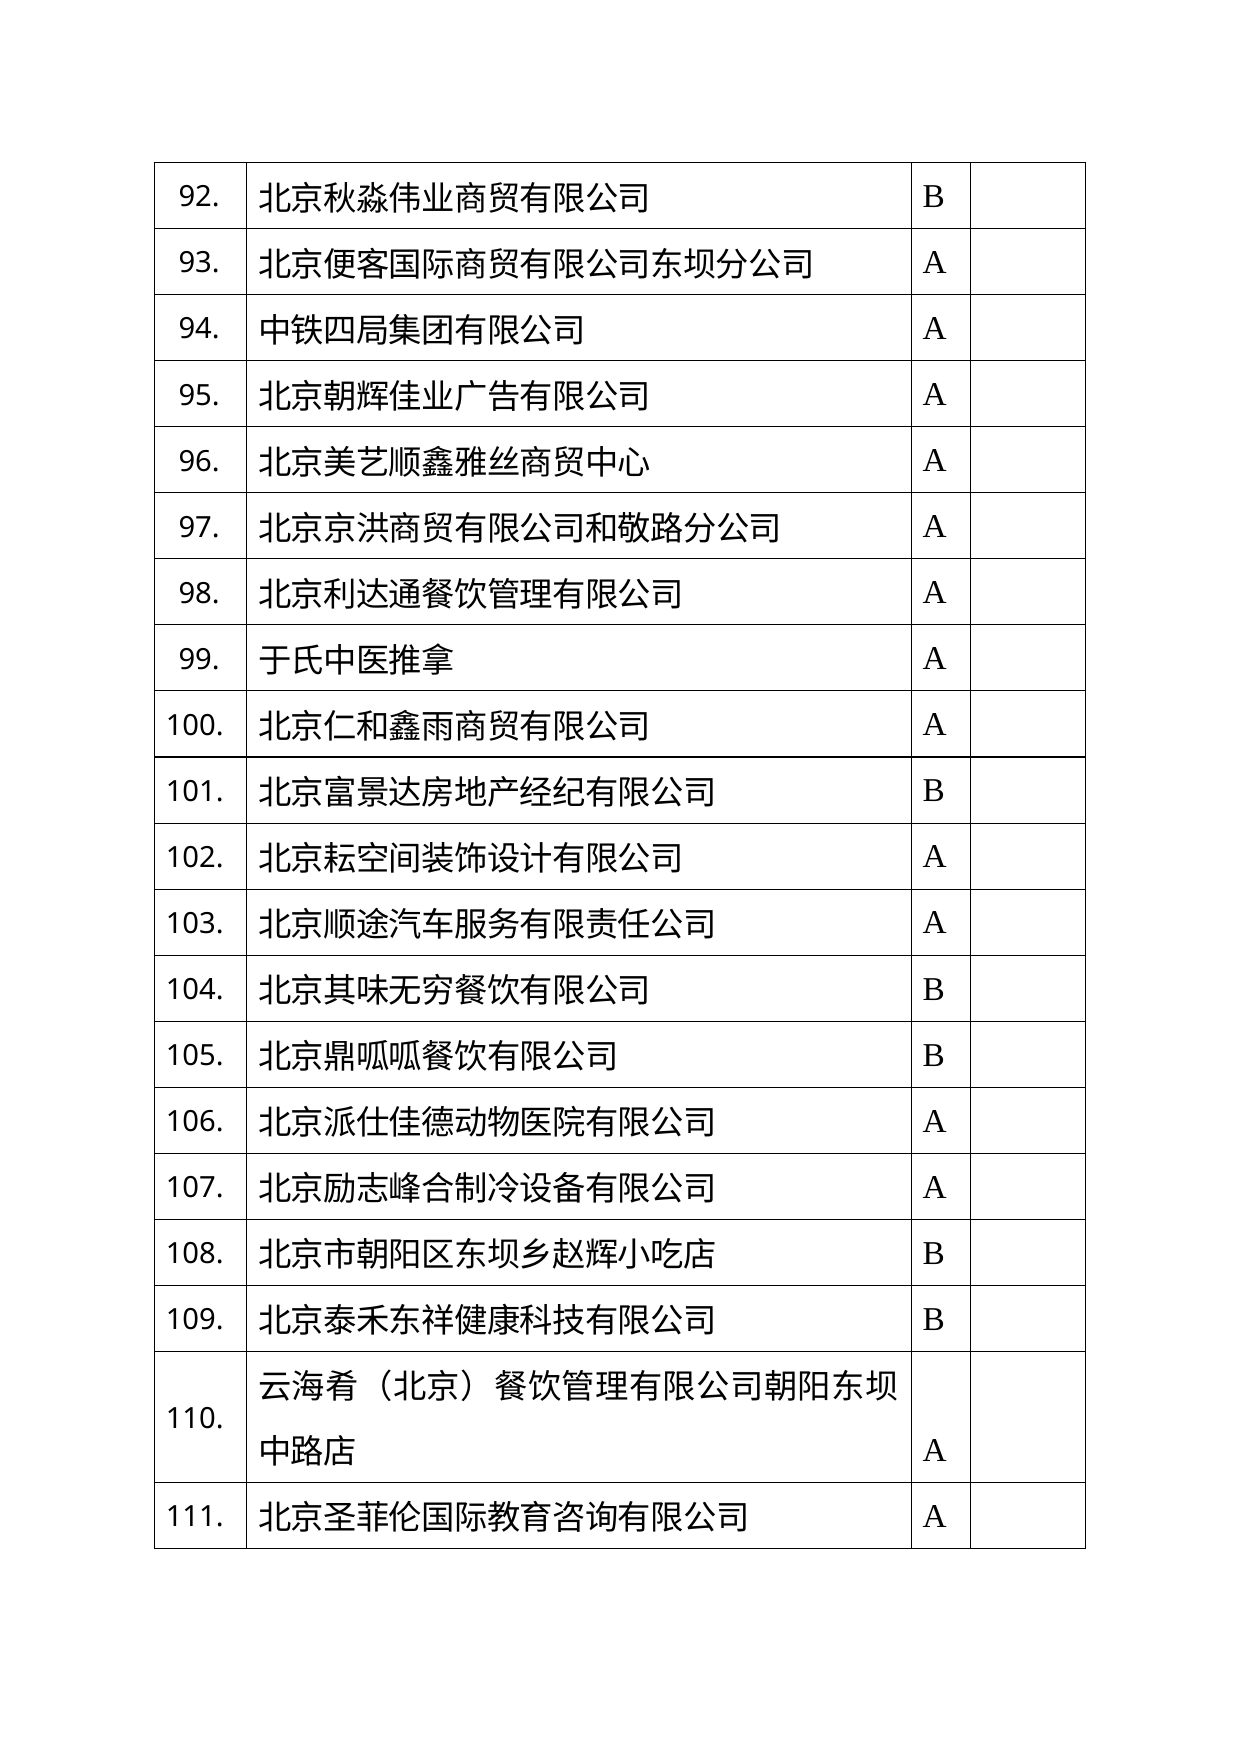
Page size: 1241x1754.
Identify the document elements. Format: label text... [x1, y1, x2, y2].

table_cell [155, 427, 246, 492]
table_cell [155, 229, 246, 294]
table_cell 北京富景达房地产经纪有限公司 [247, 758, 911, 822]
table_cell A [912, 625, 970, 690]
table_cell [971, 229, 1085, 294]
table_cell [971, 824, 1085, 888]
table_cell 北京便客国际商贸有限公司东坝分公司 [247, 229, 911, 294]
table_cell [971, 361, 1085, 426]
table_cell 北京秋淼伟业商贸有限公司 [247, 163, 911, 228]
table_cell [155, 1220, 246, 1285]
table_cell A [912, 824, 970, 888]
table_cell [155, 163, 246, 228]
table_cell [155, 1022, 246, 1087]
table_cell 北京仁和鑫雨商贸有限公司 [247, 691, 911, 756]
table_cell 北京市朝阳区东坝乡赵辉小吃店 [247, 1220, 911, 1285]
table_cell [971, 493, 1085, 558]
table_cell [971, 691, 1085, 756]
table_cell B [912, 163, 970, 228]
table_cell A [912, 427, 970, 492]
table_cell 北京京洪商贸有限公司和敬路分公司 [247, 493, 911, 558]
table_cell [971, 1154, 1085, 1219]
table_cell 北京圣菲伦国际教育咨询有限公司 [247, 1483, 911, 1548]
table_cell [971, 1088, 1085, 1153]
table_cell A [912, 229, 970, 294]
table_cell [155, 1483, 246, 1548]
table_cell [971, 1220, 1085, 1285]
table_cell A [912, 1352, 970, 1482]
table_cell [155, 361, 246, 426]
table_cell [155, 625, 246, 690]
table_cell 云海肴（北京）餐饮管理有限公司朝阳东坝中路店 [247, 1352, 911, 1482]
table_cell [971, 1022, 1085, 1087]
table_cell [155, 824, 246, 888]
table_cell A [912, 890, 970, 954]
table_cell [155, 493, 246, 558]
table_cell 北京美艺顺鑫雅丝商贸中心 [247, 427, 911, 492]
table_cell 北京励志峰合制冷设备有限公司 [247, 1154, 911, 1219]
table_cell 北京派仕佳德动物医院有限公司 [247, 1088, 911, 1153]
table_cell 于氏中医推拿 [247, 625, 911, 690]
table_cell 北京鼎呱呱餐饮有限公司 [247, 1022, 911, 1087]
table_cell [155, 1154, 246, 1219]
table_cell [971, 427, 1085, 492]
table_cell B [912, 1220, 970, 1285]
table_cell [155, 559, 246, 624]
table_cell B [912, 956, 970, 1021]
table_cell 中铁四局集团有限公司 [247, 295, 911, 360]
table_cell A [912, 559, 970, 624]
table_cell [971, 758, 1085, 822]
table_cell 北京其味无穷餐饮有限公司 [247, 956, 911, 1021]
table_cell [971, 559, 1085, 624]
table_cell [155, 1352, 246, 1482]
table_cell [155, 890, 246, 954]
table_cell A [912, 295, 970, 360]
table_cell 北京泰禾东祥健康科技有限公司 [247, 1286, 911, 1351]
table_cell [155, 691, 246, 756]
table_cell [971, 1286, 1085, 1351]
table_cell [155, 1088, 246, 1153]
table_cell B [912, 758, 970, 822]
table_cell [971, 295, 1085, 360]
table_cell [155, 295, 246, 360]
table_cell [971, 1352, 1085, 1482]
table_cell [155, 956, 246, 1021]
table_cell 北京耘空间装饰设计有限公司 [247, 824, 911, 888]
table_cell 北京利达通餐饮管理有限公司 [247, 559, 911, 624]
table_cell [155, 758, 246, 822]
table_cell [971, 625, 1085, 690]
table_cell [971, 890, 1085, 954]
table_cell A [912, 1154, 970, 1219]
table_cell [971, 163, 1085, 228]
table_cell A [912, 361, 970, 426]
table_cell A [912, 691, 970, 756]
table_cell [971, 956, 1085, 1021]
table_cell [155, 1286, 246, 1351]
table_cell 北京朝辉佳业广告有限公司 [247, 361, 911, 426]
table_cell A [912, 1483, 970, 1548]
table_cell [971, 1483, 1085, 1548]
table_cell B [912, 1286, 970, 1351]
table_cell A [912, 493, 970, 558]
table_cell B [912, 1022, 970, 1087]
table_cell A [912, 1088, 970, 1153]
table_cell 北京顺途汽车服务有限责任公司 [247, 890, 911, 954]
